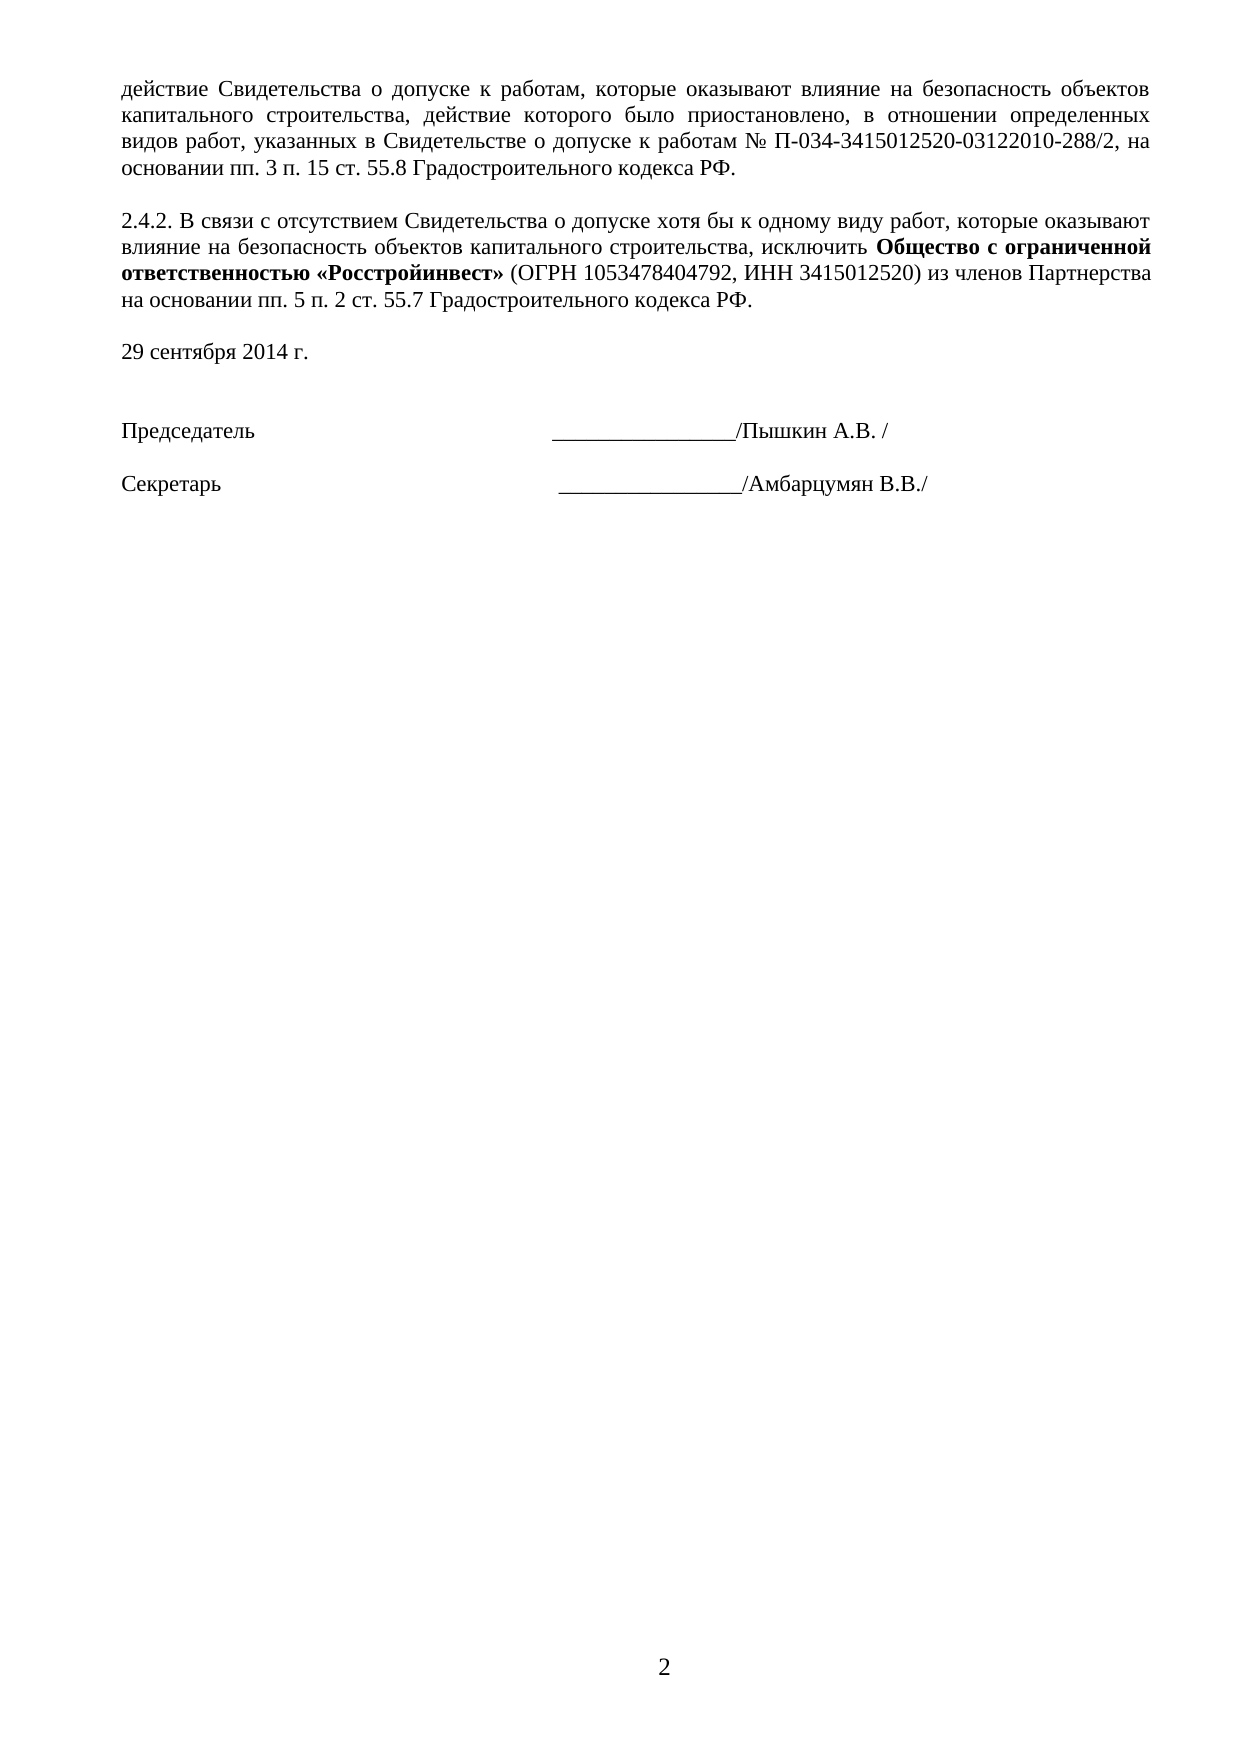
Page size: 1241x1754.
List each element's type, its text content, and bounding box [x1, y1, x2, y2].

text 2.4.2. В связи с отсутствием Свидетельства о допуске хотя бы к одному виду работ, которые оказывают влияние на безопасность объектов капитального строительства, исключить Общество с ограниченной ответственностью «Росстройинвест» (ОГРН 1053478404792, ИНН 3415012520) из членов Партнерства на основании пп. 5 п. 2 ст. 55.7 Градостроительного кодекса РФ. [121, 207, 1152, 312]
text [121, 75, 1152, 180]
text Секретарь ________________/Амбарцумян В.В./ [121, 470, 1152, 497]
text 29 сентября 2014 г. [121, 338, 1152, 365]
text Председатель ________________/Пышкин А.В. / [121, 417, 1152, 444]
